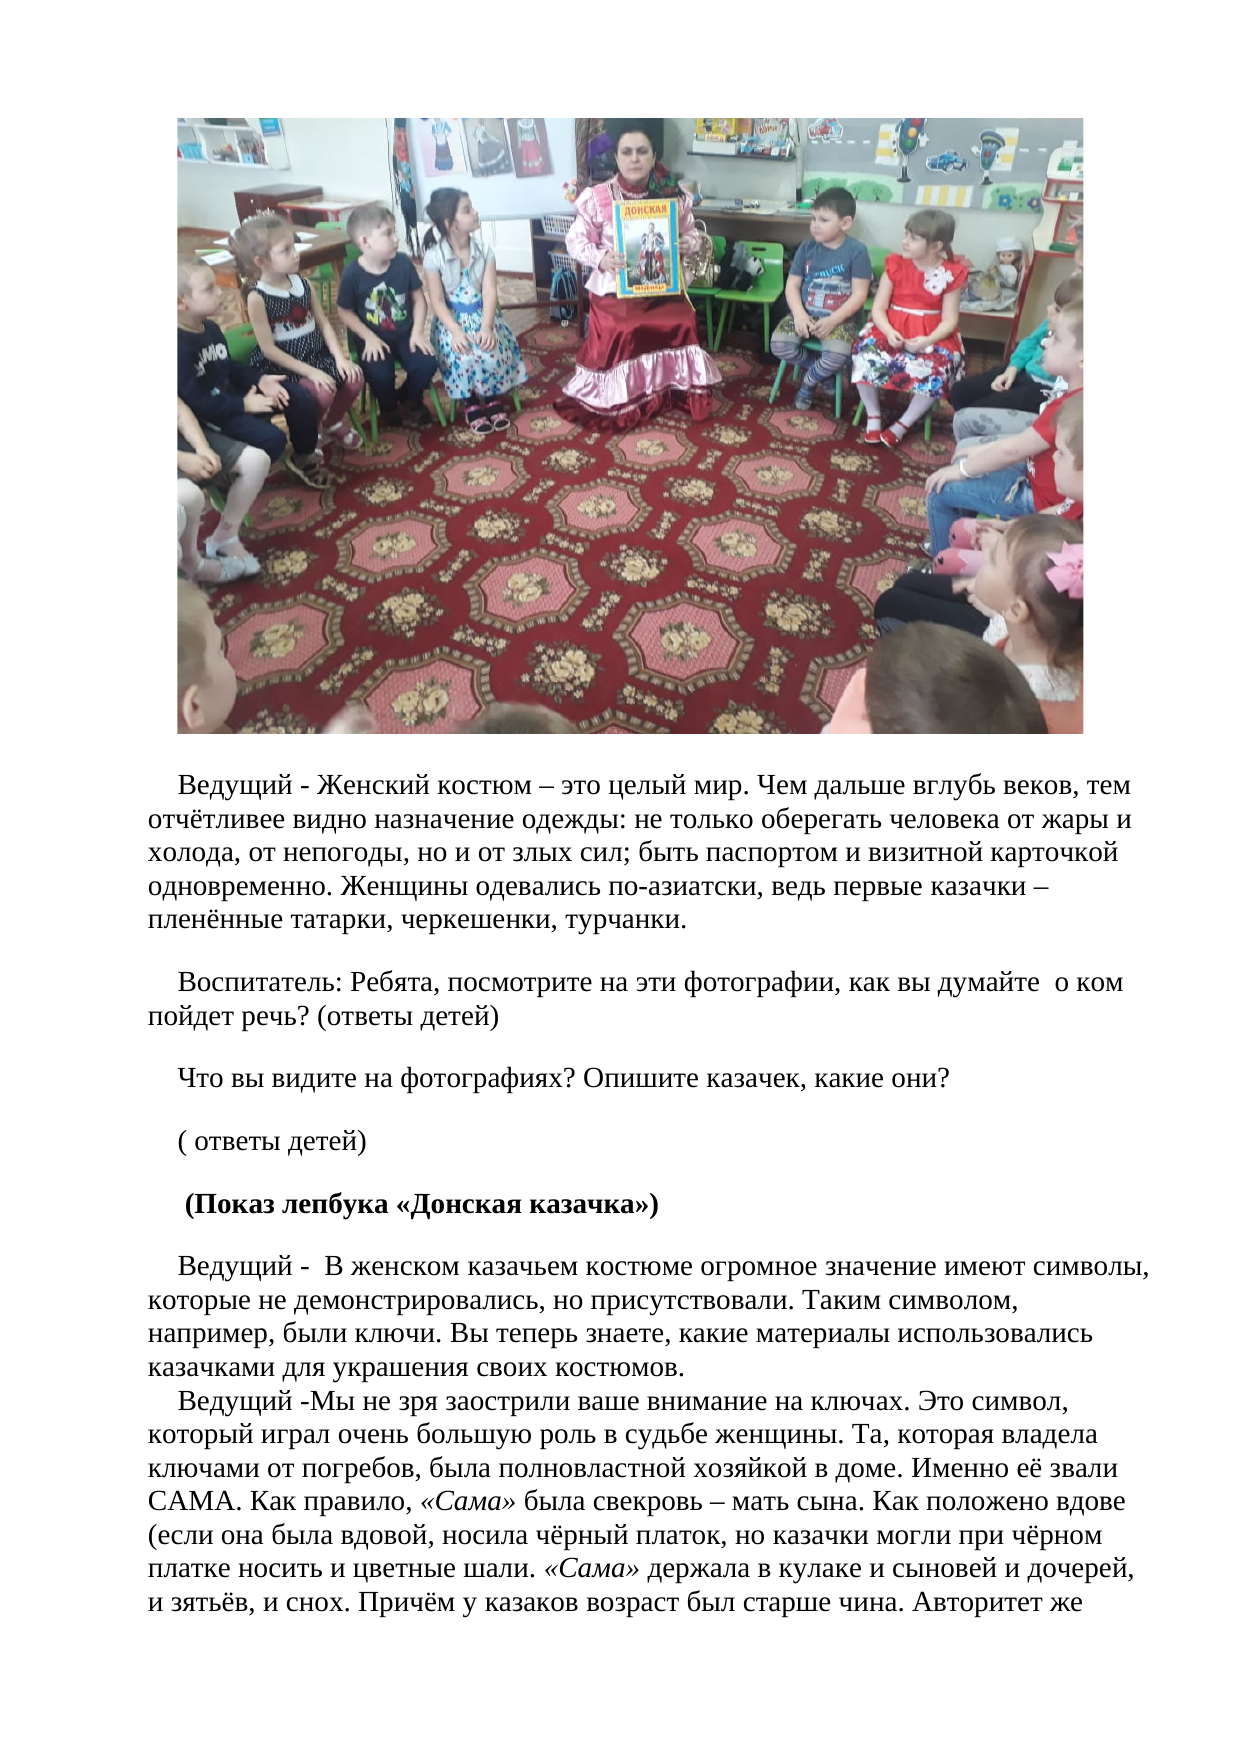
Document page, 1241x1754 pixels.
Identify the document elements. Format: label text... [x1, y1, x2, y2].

text (Показ лепбука «Донская казачка») [148, 1186, 1152, 1219]
list Ведущий - В женском казачьем костюме огромное значение имеют символы, которые не демонстрировались, но присутствовали. Таким символом, например, были ключи. Вы теперь знаете, какие материалы использовались казачками для украшения своих костюмов. [148, 1248, 1152, 1383]
picture [177, 118, 1084, 734]
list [148, 1383, 1152, 1617]
text Воспитатель: Ребята, посмотрите на эти фотографии, как вы думайте о ком пойдет речь? (ответы детей) [148, 964, 1152, 1031]
text Что вы видите на фотографиях? Опишите казачек, какие они? [148, 1060, 1152, 1094]
text ( ответы детей) [148, 1123, 1152, 1157]
list Ведущий - Женский костюм – это целый мир. Чем дальше вглубь веков, тем отчётливее видно назначение одежды: не только оберегать человека от жары и холода, от непогоды, но и от злых сил; быть паспортом и визитной карточкой одновременно. Женщины одевались по-азиатски, ведь первые казачки – пленённые татарки, черкешенки, турчанки. [148, 767, 1152, 935]
